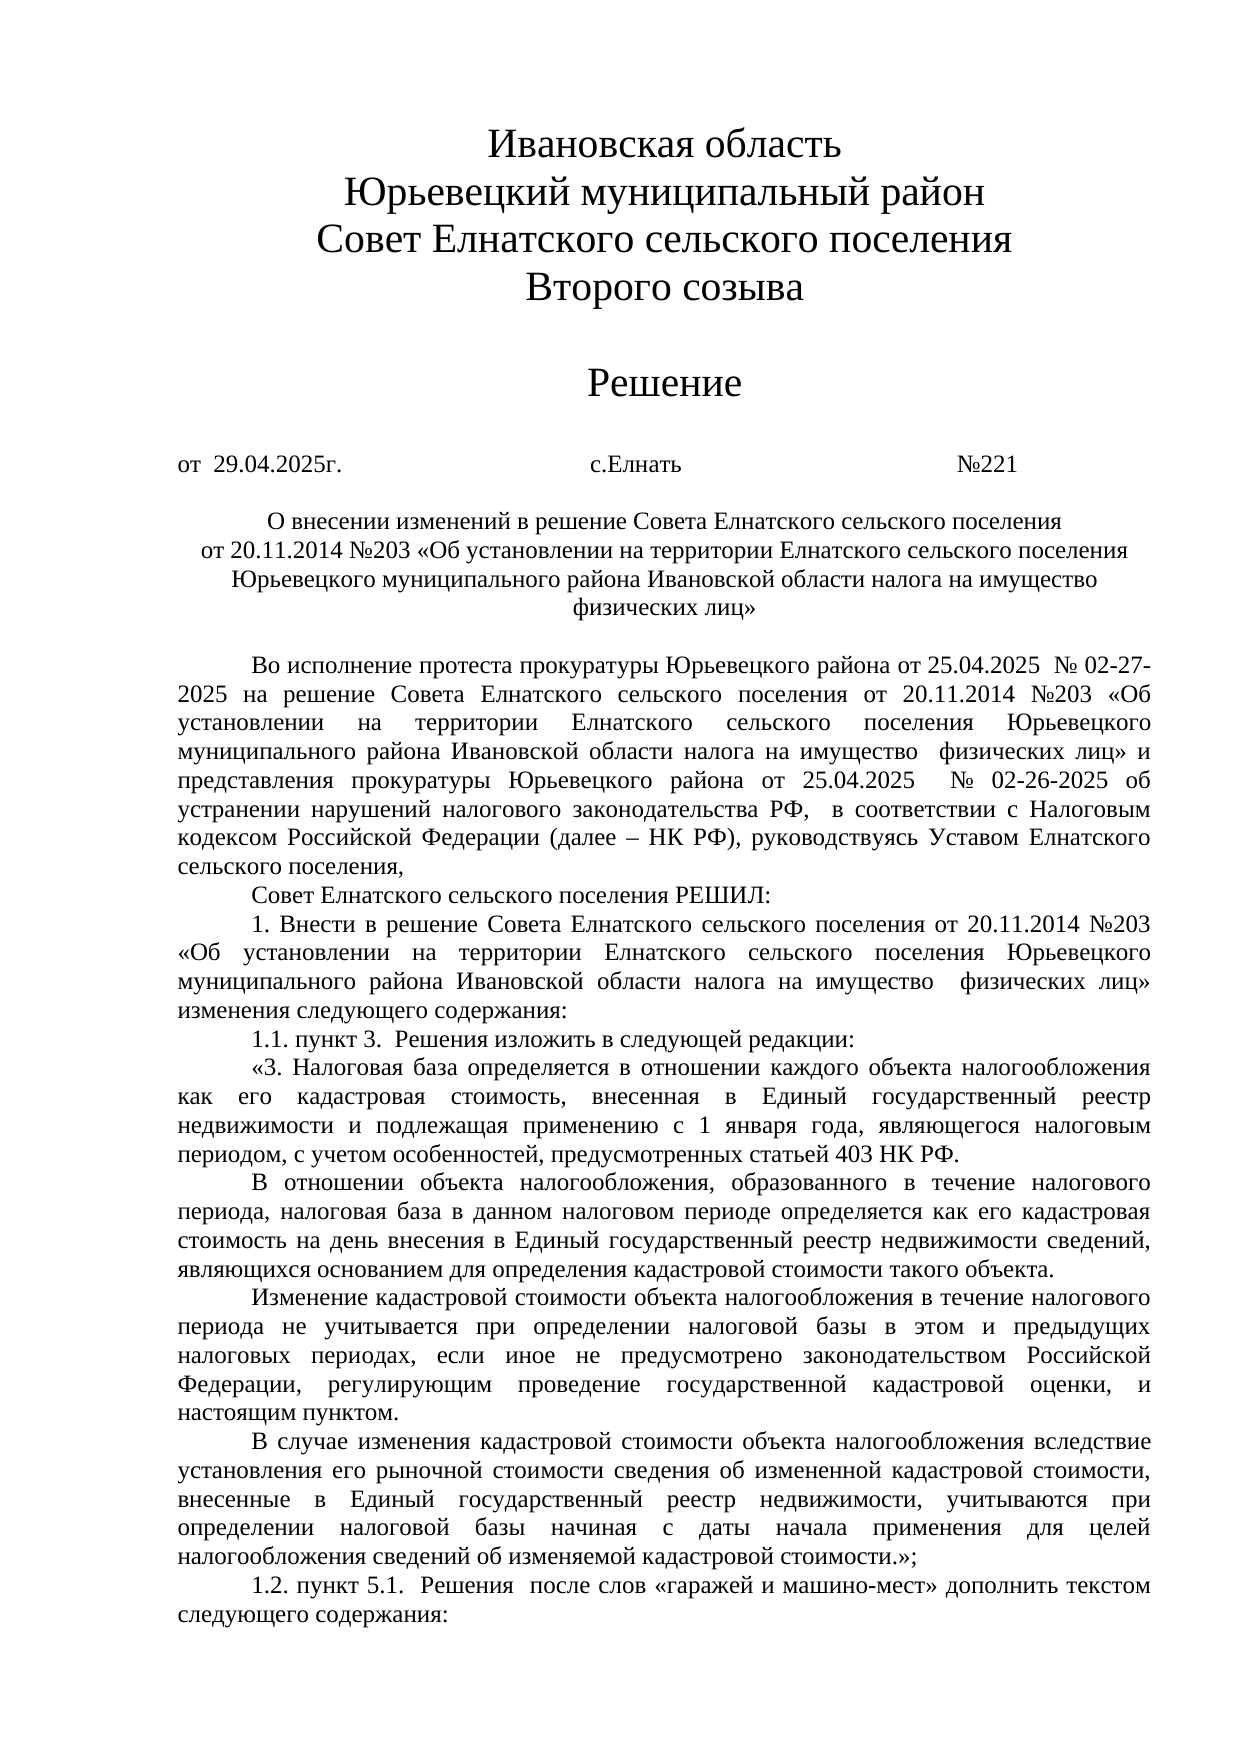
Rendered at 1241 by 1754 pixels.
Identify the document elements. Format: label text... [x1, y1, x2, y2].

text «3. Налоговая база определяется в отношении каждого объекта налогообложения как его кадастровая стоимость, внесенная в Единый государственный реестр недвижимости и подлежащая применению с 1 января года, являющегося налоговым периодом, с учетом особенностей, предусмотренных статьей 403 НК РФ. [177, 1052, 1152, 1167]
text О внесении изменений в решение Совета Елнатского сельского поселения [177, 506, 1152, 535]
text Изменение кадастровой стоимости объекта налогообложения в течение налогового периода не учитывается при определении налоговой базы в этом и предыдущих налоговых периодах, если иное не предусмотрено законодательством Российской Федерации, регулирующим проведение государственной кадастровой оценки, и настоящим пунктом. [177, 1282, 1152, 1426]
title Решение [177, 358, 1152, 406]
text В отношении объекта налогообложения, образованного в течение налогового периода, налоговая база в данном налоговом периоде определяется как его кадастровая стоимость на день внесения в Единый государственный реестр недвижимости сведений, являющихся основанием для определения кадастровой стоимости такого объекта. [177, 1167, 1152, 1282]
text от 29.04.2025г. с.Елнать №221 [177, 449, 1152, 477]
text 1.2. пункт 5.1. Решения после слов «гаражей и машино-мест» дополнить текстом следующего содержания: [177, 1570, 1152, 1627]
title Совет Елнатского сельского поселения [177, 214, 1152, 262]
text Совет Елнатского сельского поселения РЕШИЛ: [177, 880, 1152, 909]
title Ивановская область [177, 118, 1152, 166]
title Юрьевецкий муниципальный район [177, 166, 1152, 214]
text 1.1. пункт 3. Решения изложить в следующей редакции: [177, 1024, 1152, 1052]
text Во исполнение протеста прокуратуры Юрьевецкого района от 25.04.2025 № 02-27-2025 на решение Совета Елнатского сельского поселения от 20.11.2014 №203 «Об установлении на территории Елнатского сельского поселения Юрьевецкого муниципального района Ивановской области налога на имущество физических лиц» и представления прокуратуры Юрьевецкого района от 25.04.2025 № 02-26-2025 об устранении нарушений налогового законодательства РФ, в соответствии с Налоговым кодексом Российской Федерации (далее – НК РФ), руководствуясь Уставом Елнатского сельского поселения, [177, 650, 1152, 880]
text В случае изменения кадастровой стоимости объекта налогообложения вследствие установления его рыночной стоимости сведения об измененной кадастровой стоимости, внесенные в Единый государственный реестр недвижимости, учитываются при определении налоговой базы начиная с даты начала применения для целей налогообложения сведений об изменяемой кадастровой стоимости.»; [177, 1426, 1152, 1570]
title Второго созыва [177, 262, 1152, 310]
text 1. Внести в решение Совета Елнатского сельского поселения от 20.11.2014 №203 «Об установлении на территории Елнатского сельского поселения Юрьевецкого муниципального района Ивановской области налога на имущество физических лиц» изменения следующего содержания: [177, 909, 1152, 1024]
text от 20.11.2014 №203 «Об установлении на территории Елнатского сельского поселения Юрьевецкого муниципального района Ивановской области налога на имущество физических лиц» [177, 535, 1152, 621]
